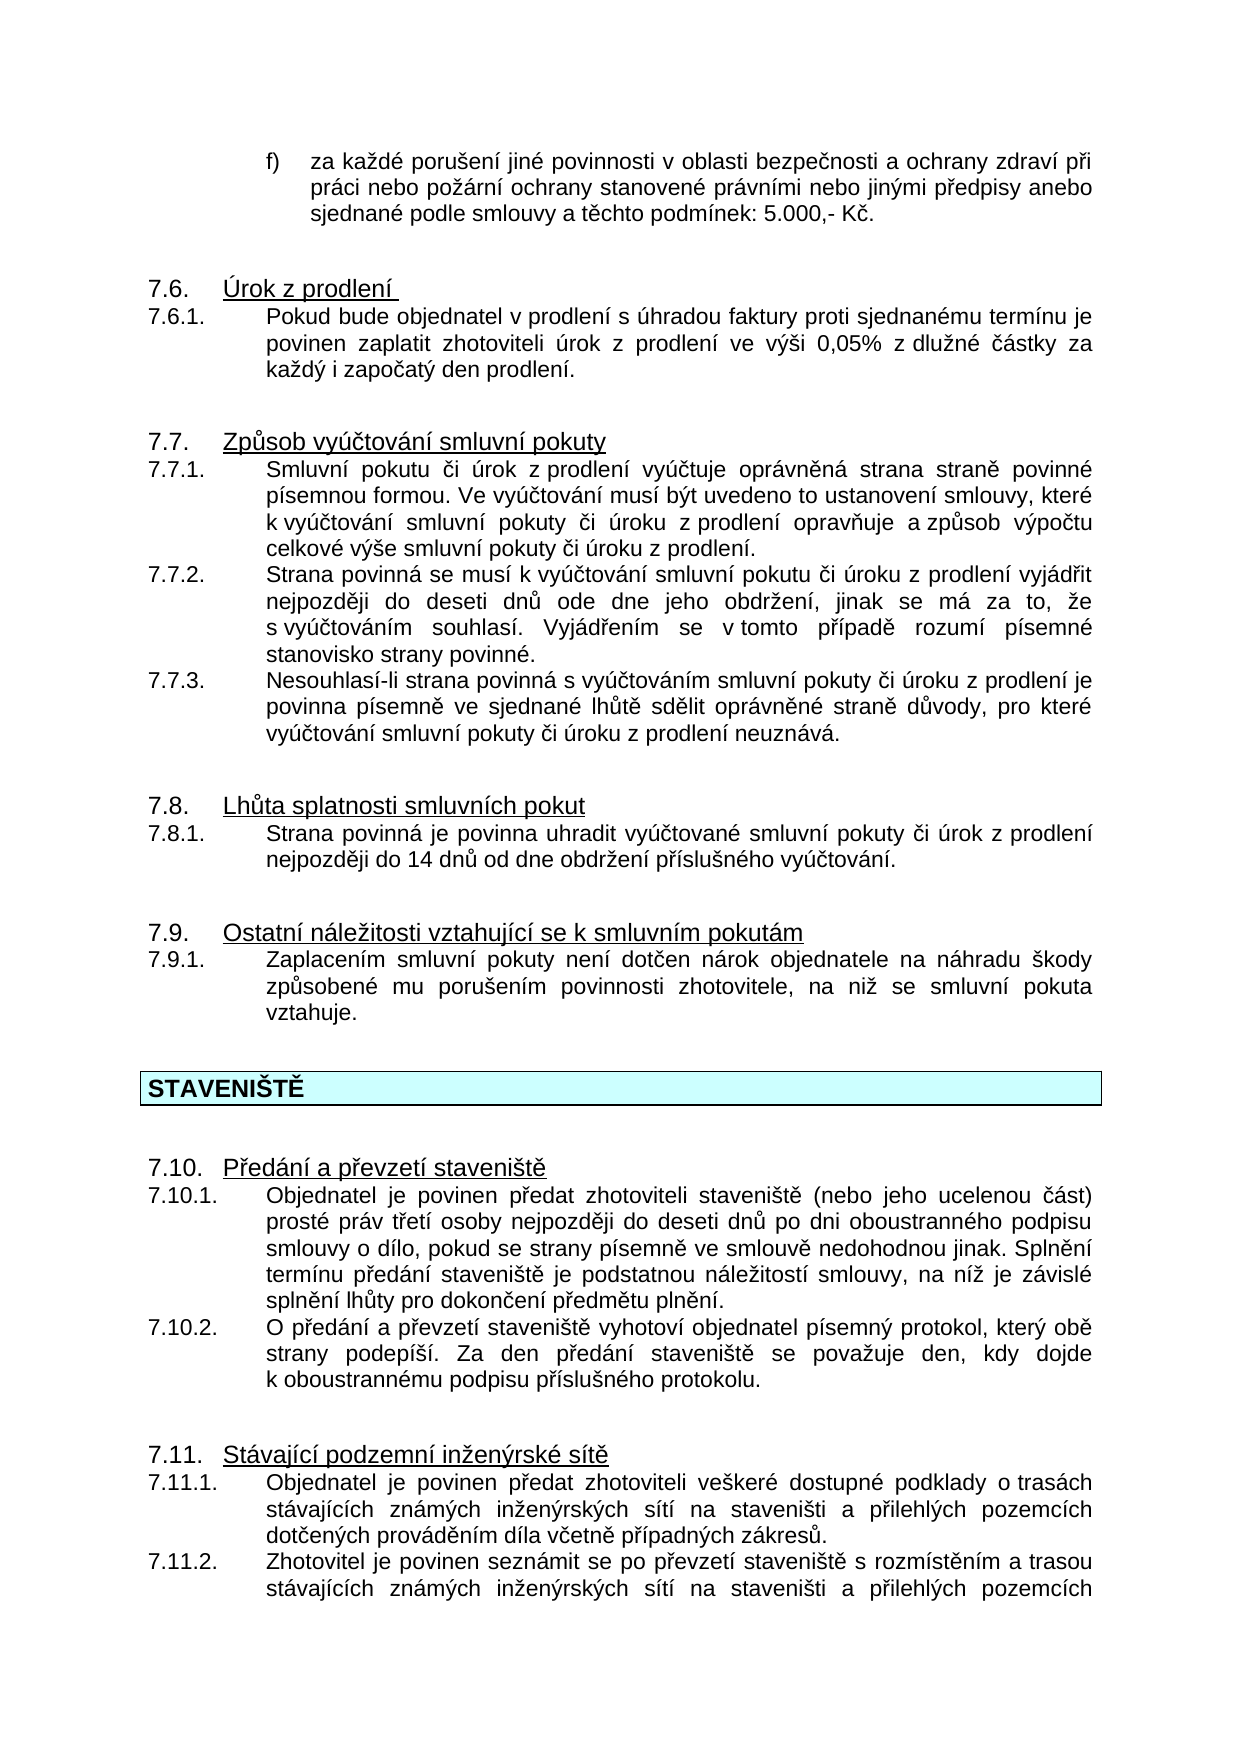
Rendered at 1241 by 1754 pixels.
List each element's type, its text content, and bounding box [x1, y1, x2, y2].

list Úrok z prodlení [148, 274, 1093, 303]
list Objednatel je povinen předat zhotoviteli veškeré dostupné podklady o trasách stávajících známých inženýrských sítí na staveništi a přilehlých pozemcích dotčených prováděním díla včetně případných zákresů. [148, 1469, 1093, 1548]
list Strana povinná se musí k vyúčtování smluvní pokutu či úroku z prodlení vyjádřit nejpozději do deseti dnů ode dne jeho obdržení, jinak se má za to, že s vyúčtováním souhlasí. Vyjádřením se v tomto případě rozumí písemné stanovisko strany povinné. [148, 561, 1093, 667]
list za každé porušení jiné povinnosti v oblasti bezpečnosti a ochrany zdraví při práci nebo požární ochrany stanovené právními nebo jinými předpisy anebo sjednané podle smlouvy a těchto podmínek: 5.000,- Kč. [266, 148, 1093, 227]
list Lhůta splatnosti smluvních pokut [148, 791, 1093, 820]
list Nesouhlasí-li strana povinná s vyúčtováním smluvní pokuty či úroku z prodlení je povinna písemně ve sjednané lhůtě sdělit oprávněné straně důvody, pro které vyúčtování smluvní pokuty či úroku z prodlení neuznává. [148, 667, 1093, 746]
list Pokud bude objednatel v prodlení s úhradou faktury proti sjednanému termínu je povinen zaplatit zhotoviteli úrok z prodlení ve výši 0,05% z dlužné částky za každý i započatý den prodlení. [148, 303, 1093, 382]
list Předání a převzetí staveniště [148, 1153, 1093, 1182]
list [148, 1548, 1093, 1601]
list Smluvní pokutu či úrok z prodlení vyúčtuje oprávněná strana straně povinné písemnou formou. Ve vyúčtování musí být uvedeno to ustanovení smlouvy, které k vyúčtování smluvní pokuty či úroku z prodlení opravňuje a způsob výpočtu celkové výše smluvní pokuty či úroku z prodlení. [148, 456, 1093, 561]
list Strana povinná je povinna uhradit vyúčtované smluvní pokuty či úrok z prodlení nejpozději do 14 dnů od dne obdržení příslušného vyúčtování. [148, 820, 1093, 872]
list Objednatel je povinen předat zhotoviteli staveniště (nebo jeho ucelenou část) prosté práv třetí osoby nejpozději do deseti dnů po dni oboustranného podpisu smlouvy o dílo, pokud se strany písemně ve smlouvě nedohodnou jinak. Splnění termínu předání staveniště je podstatnou náležitostí smlouvy, na níž je závislé splnění lhůty pro dokončení předmětu plnění. [148, 1182, 1093, 1314]
list Zaplacením smluvní pokuty není dotčen nárok objednatele na náhradu škody způsobené mu porušením povinnosti zhotovitele, na niž se smluvní pokuta vztahuje. [148, 946, 1093, 1025]
text Staveniště [141, 1072, 1101, 1104]
list Stávající podzemní inženýrské sítě [148, 1441, 1093, 1469]
list O předání a převzetí staveniště vyhotoví objednatel písemný protokol, který obě strany podepíší. Za den předání staveniště se považuje den, kdy dojde k oboustrannému podpisu příslušného protokolu. [148, 1314, 1093, 1393]
list Ostatní náležitosti vztahující se k smluvním pokutám [148, 918, 1093, 946]
list Způsob vyúčtování smluvní pokuty [148, 427, 1093, 456]
